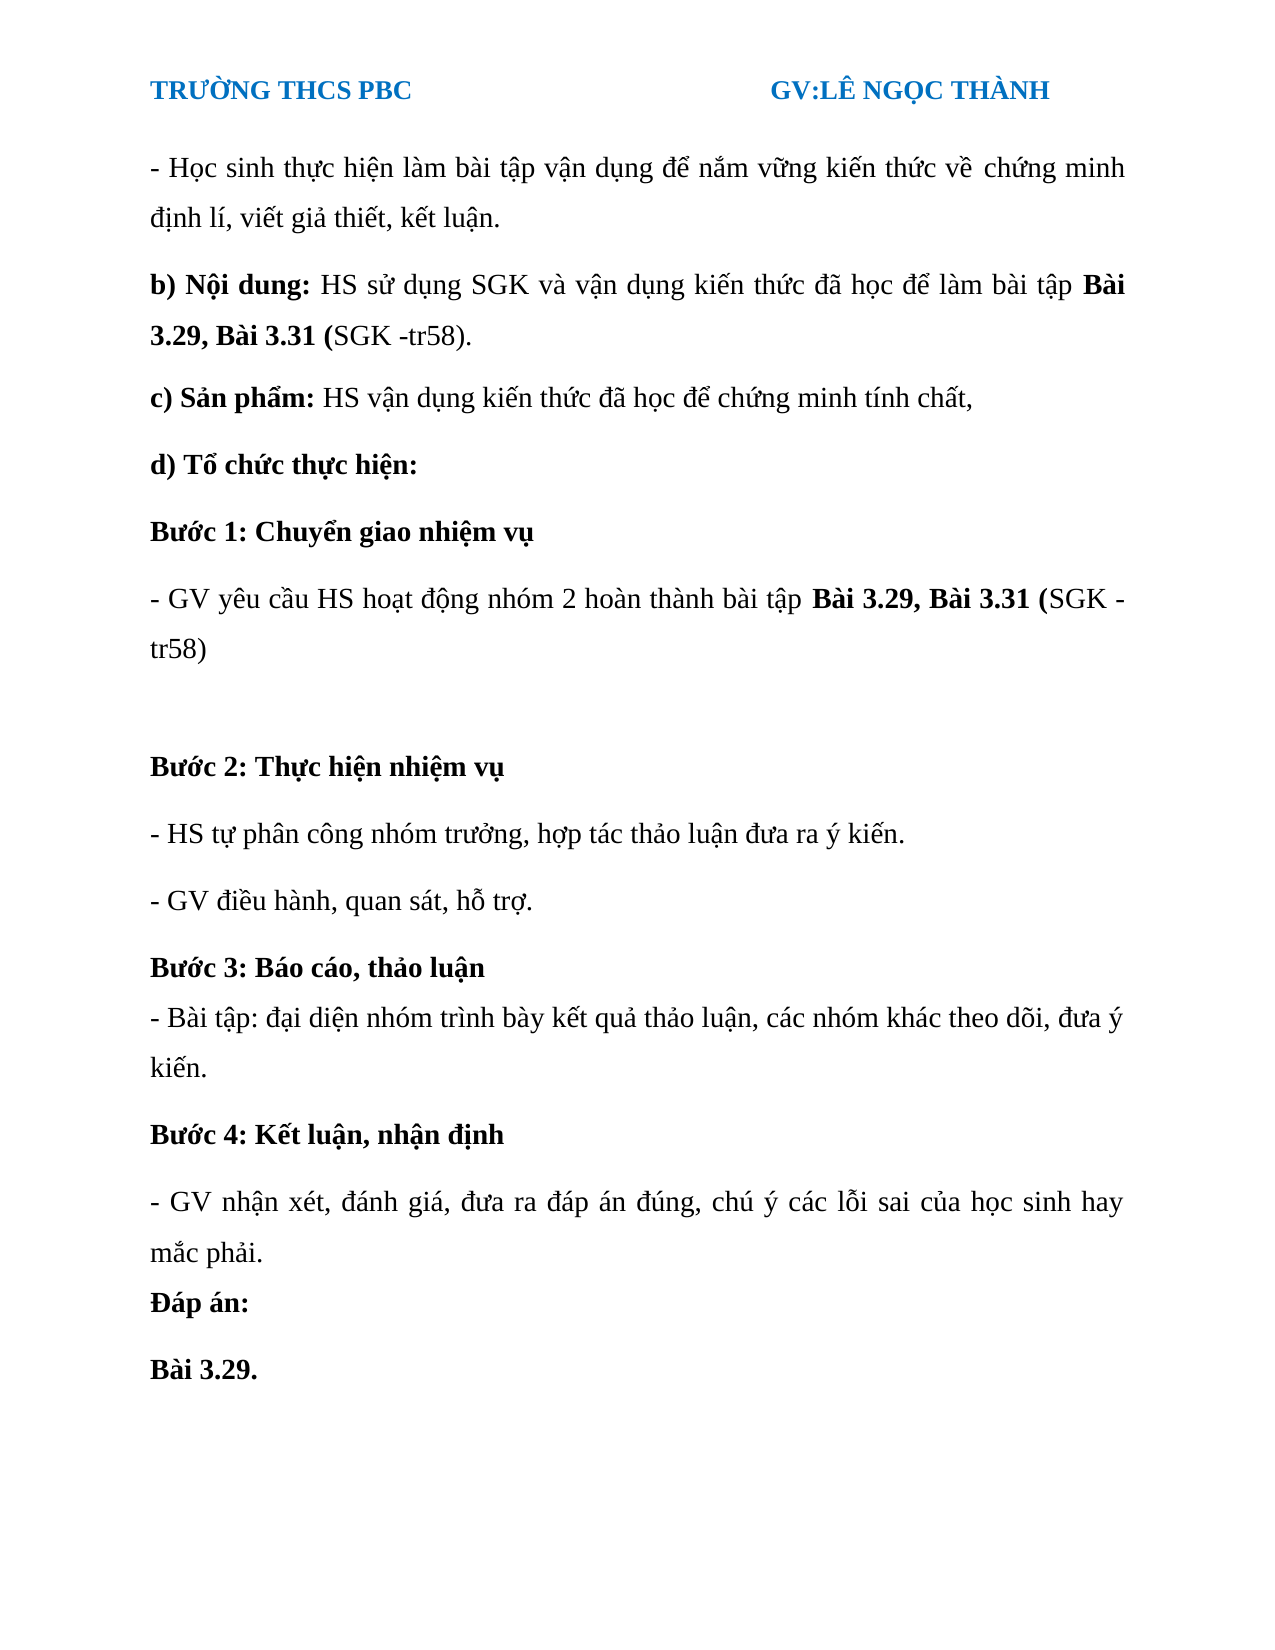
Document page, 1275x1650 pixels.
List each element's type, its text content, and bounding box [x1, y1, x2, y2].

text Đáp án: [150, 1285, 1125, 1319]
text Bước 1: Chuyển giao nhiệm vụ [150, 514, 1125, 548]
text b) Nội dung: HS sử dụng SGK và vận dụng kiến thức đã học để làm bài tập Bài 3.29, Bài 3.31 (SGK -tr58). [150, 267, 1125, 351]
text - Bài tập: đại diện nhóm trình bày kết quả thảo luận, các nhóm khác theo dõi, đưa ý kiến. [150, 1000, 1125, 1084]
text Bước 3: Báo cáo, thảo luận [150, 950, 1125, 983]
text d) Tổ chức thực hiện: [150, 447, 1125, 481]
text - GV yêu cầu HS hoạt động nhóm 2 hoàn thành bài tập Bài 3.29, Bài 3.31 (SGK -tr58) [150, 581, 1125, 665]
text Bước 2: Thực hiện nhiệm vụ [150, 749, 1125, 782]
text - GV điều hành, quan sát, hỗ trợ. [150, 883, 1125, 916]
text - GV nhận xét, đánh giá, đưa ra đáp án đúng, chú ý các lỗi sai của học sinh hay mắc phải. [150, 1184, 1125, 1268]
text Bài 3.29. [150, 1352, 1125, 1386]
text - HS tự phân công nhóm trưởng, hợp tác thảo luận đưa ra ý kiến. [150, 816, 1125, 849]
text - Học sinh thực hiện làm bài tập vận dụng để nắm vững kiến thức về chứng minh định lí, viết giả thiết, kết luận. [150, 150, 1125, 234]
text c) Sản phẩm: HS vận dụng kiến thức đã học để chứng minh tính chất, [150, 380, 1125, 414]
text Bước 4: Kết luận, nhận định [150, 1117, 1125, 1151]
